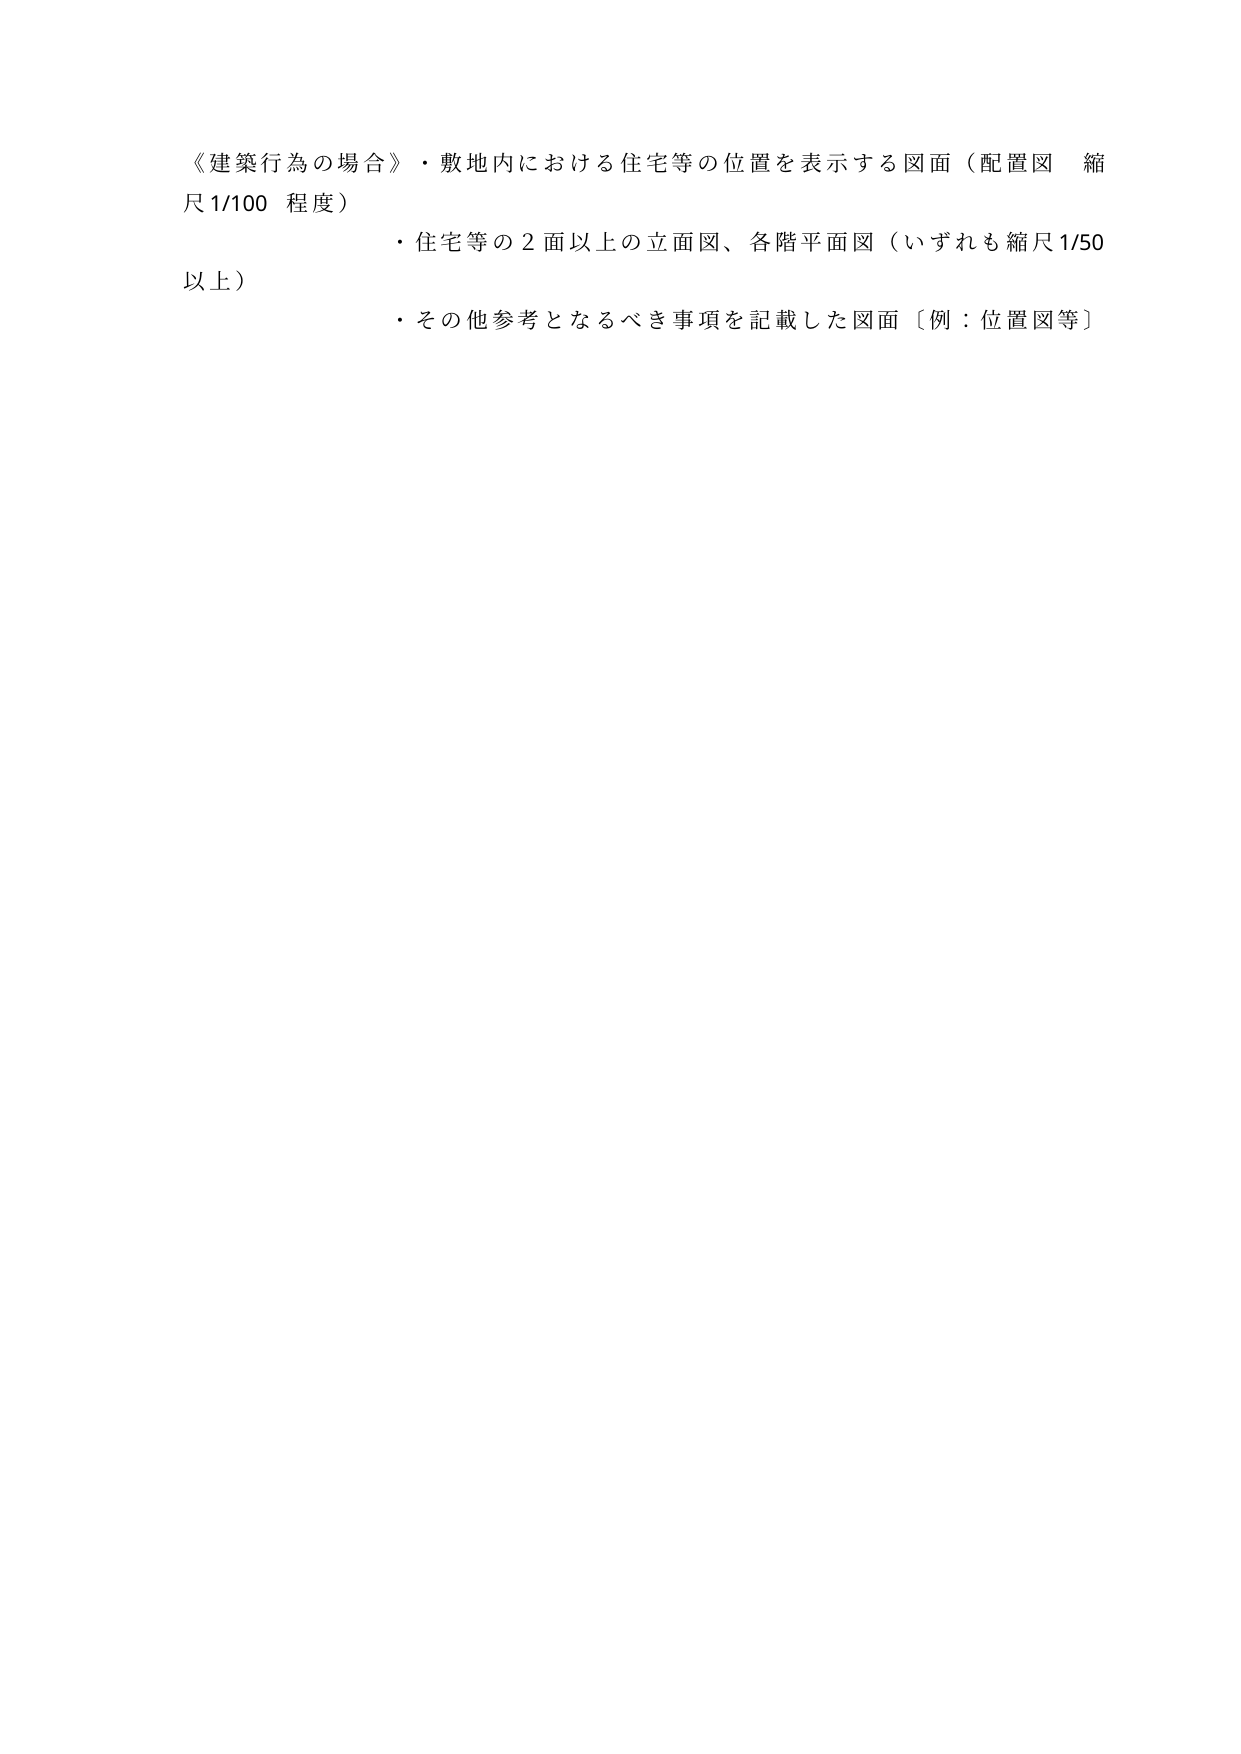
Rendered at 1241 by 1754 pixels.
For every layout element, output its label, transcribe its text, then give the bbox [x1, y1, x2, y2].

text 《建築行為の場合》・敷地内における住宅等の位置を表示する図面（配置図 縮尺1/100程度） [183, 143, 1110, 221]
text ・住宅等の２面以上の立面図、各階平面図（いずれも縮尺1/50以上） [183, 221, 1110, 300]
text ・その他参考となるべき事項を記載した図面〔例：位置図等〕 [183, 300, 1110, 339]
